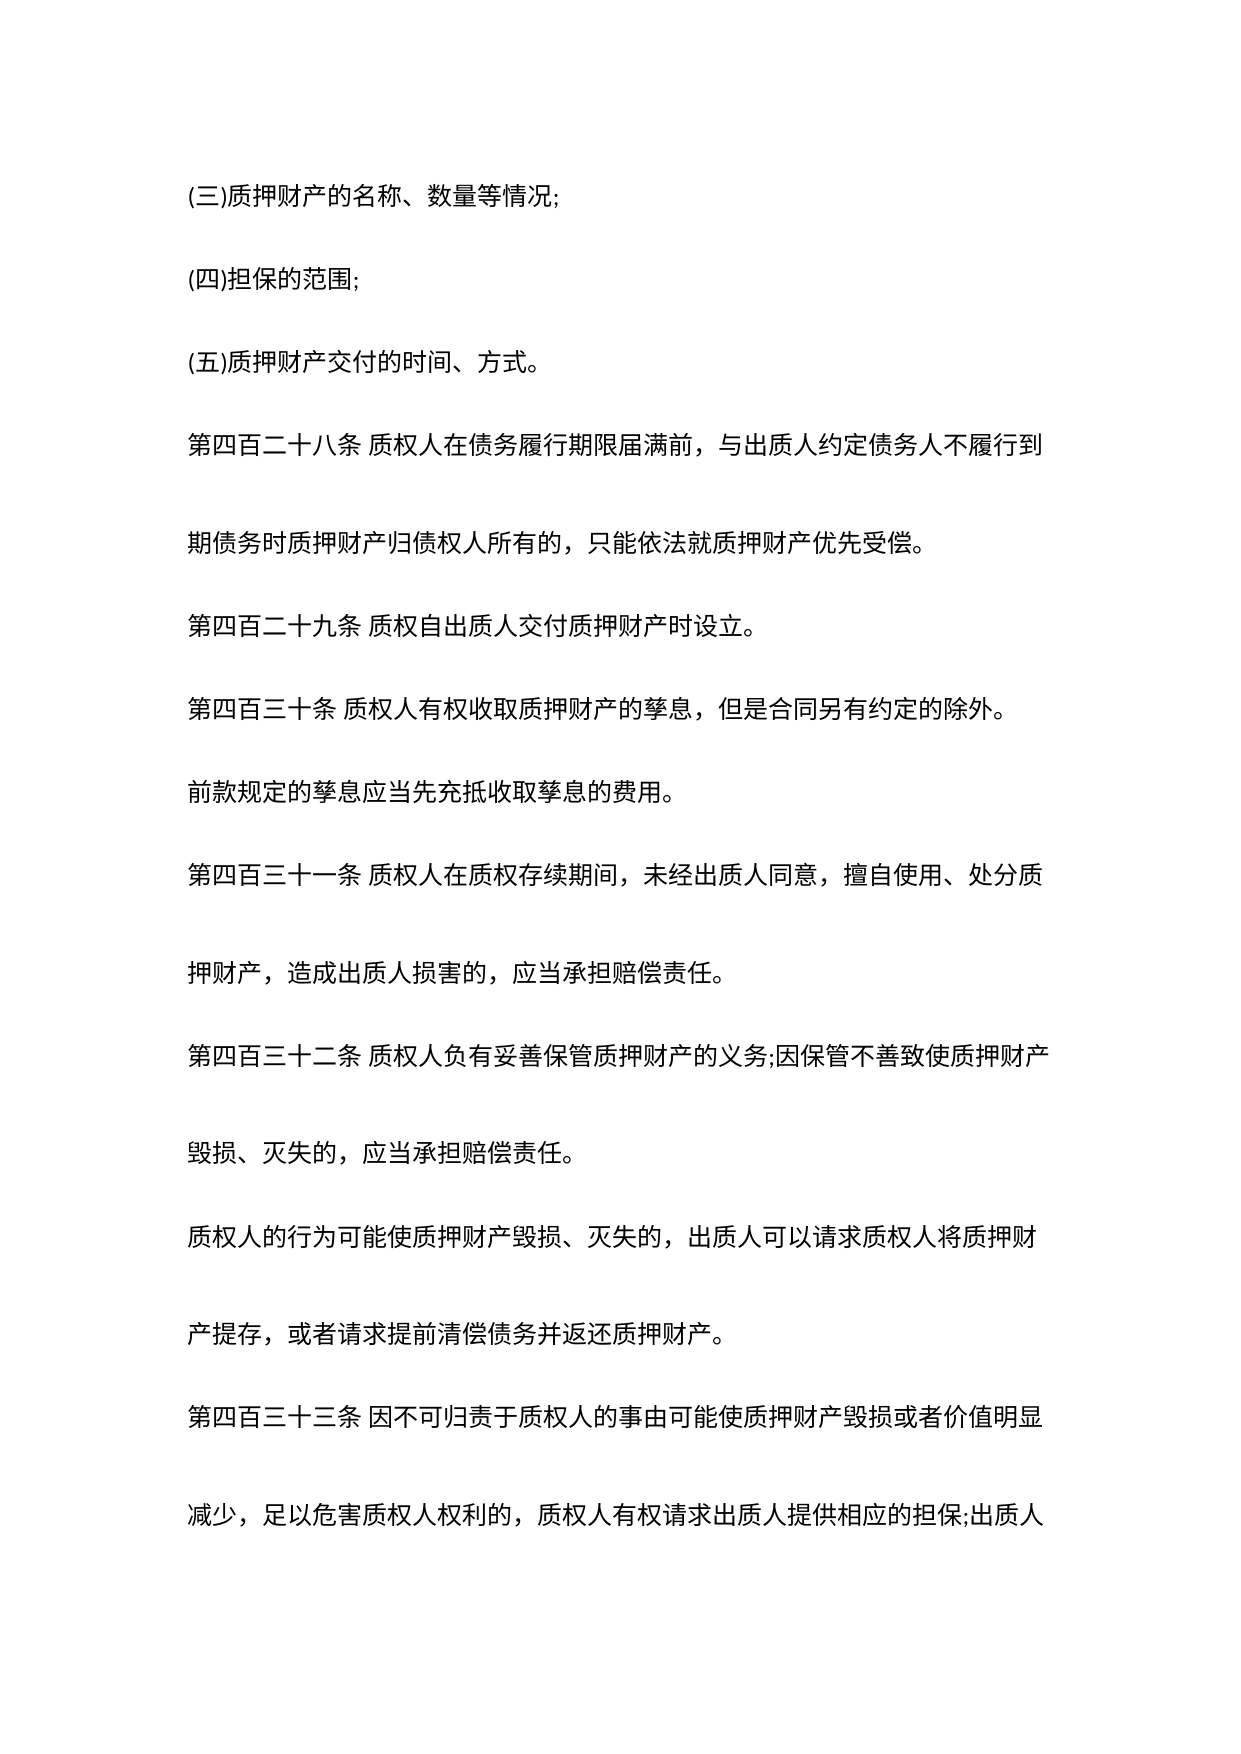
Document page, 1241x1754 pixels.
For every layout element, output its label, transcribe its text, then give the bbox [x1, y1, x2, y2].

text (五)质押财产交付的时间、方式。 [187, 328, 1053, 393]
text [187, 1383, 1053, 1546]
text 第四百三十二条 质权人负有妥善保管质押财产的义务;因保管不善致使质押财产毁损、灭失的，应当承担赔偿责任。 [187, 1022, 1053, 1184]
text (四)担保的范围; [187, 245, 1053, 310]
text 第四百三十条 质权人有权收取质押财产的孳息，但是合同另有约定的除外。 [187, 675, 1053, 740]
text 前款规定的孳息应当先充抵收取孳息的费用。 [187, 758, 1053, 823]
text 第四百三十一条 质权人在质权存续期间，未经出质人同意，擅自使用、处分质押财产，造成出质人损害的，应当承担赔偿责任。 [187, 841, 1053, 1004]
text 质权人的行为可能使质押财产毁损、灭失的，出质人可以请求质权人将质押财产提存，或者请求提前清偿债务并返还质押财产。 [187, 1203, 1053, 1365]
text 第四百二十九条 质权自出质人交付质押财产时设立。 [187, 592, 1053, 657]
text 第四百二十八条 质权人在债务履行期限届满前，与出质人约定债务人不履行到期债务时质押财产归债权人所有的，只能依法就质押财产优先受偿。 [187, 411, 1053, 574]
text (三)质押财产的名称、数量等情况; [187, 162, 1053, 227]
